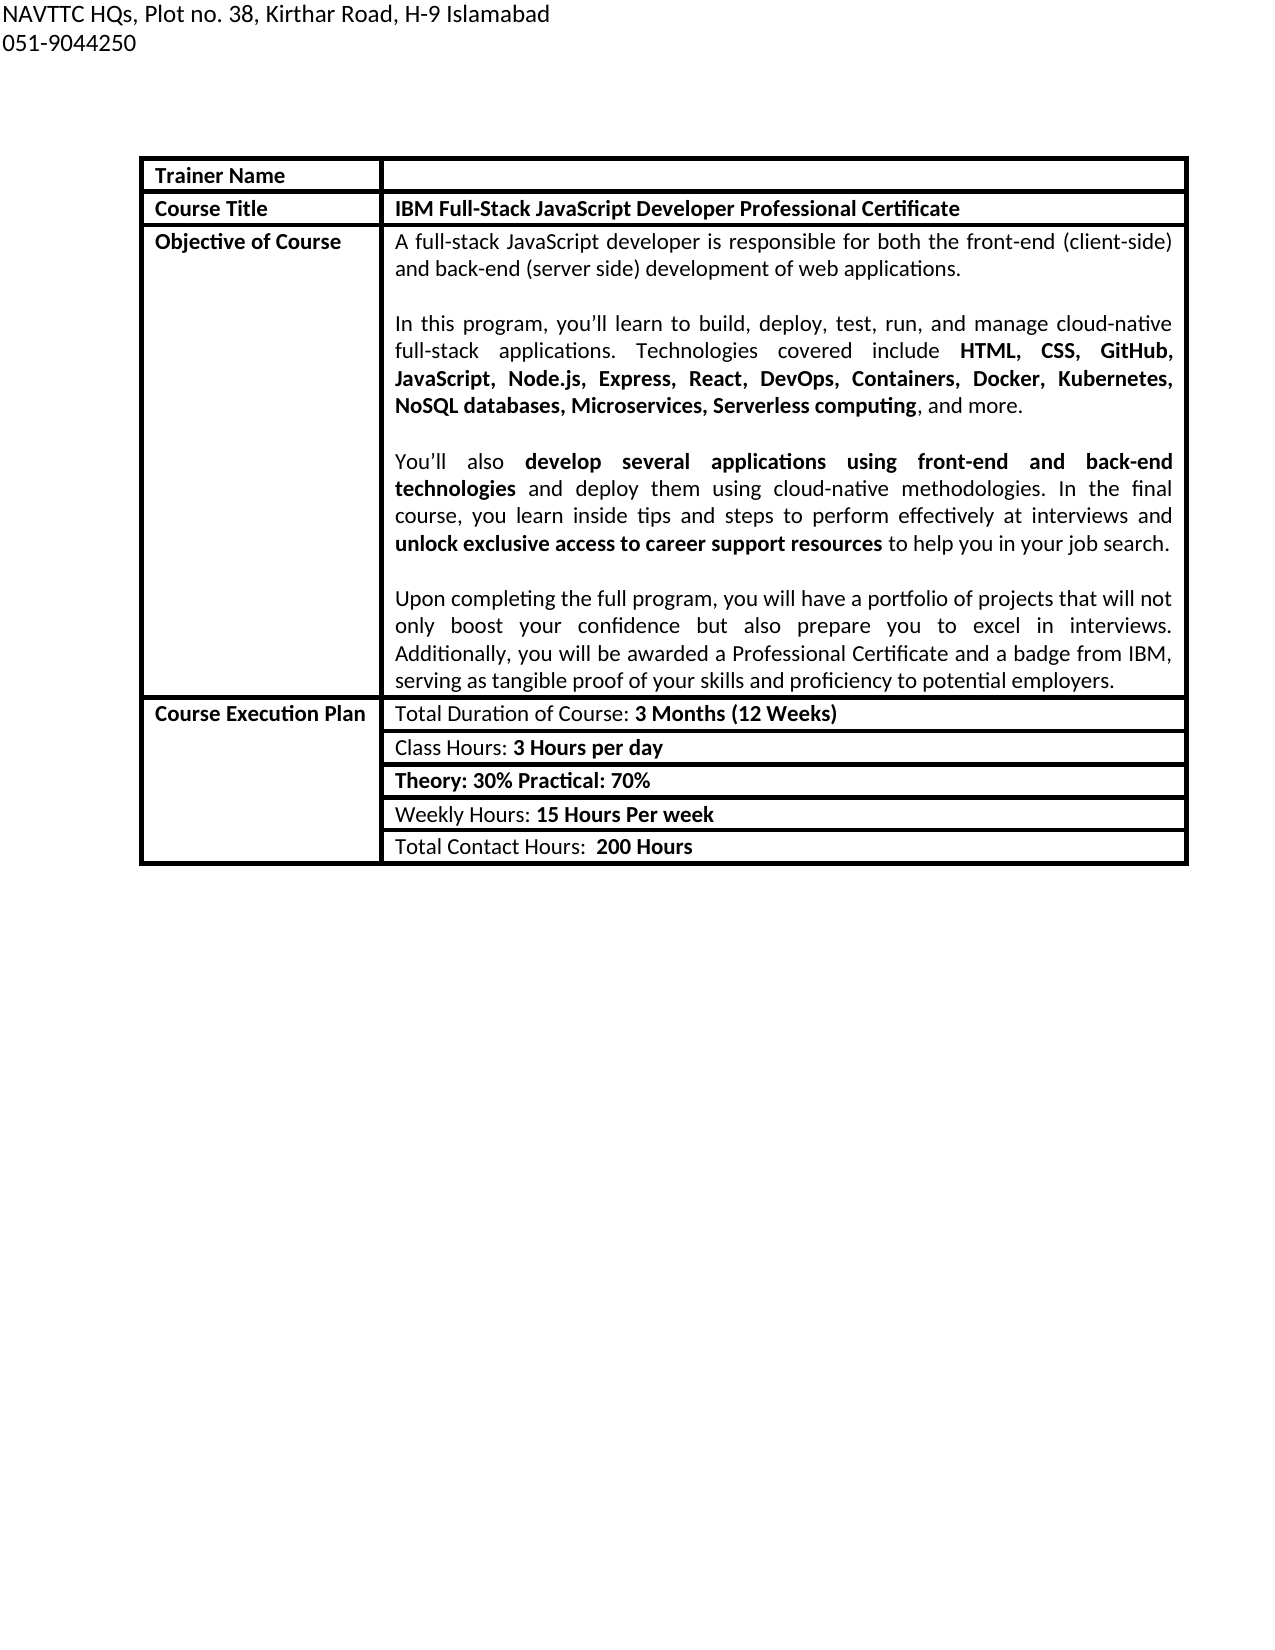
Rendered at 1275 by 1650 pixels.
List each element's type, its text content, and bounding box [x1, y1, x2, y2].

table_cell Theory: 30% Practical: 70% [384, 767, 1184, 795]
table_cell IBM Full-Stack JavaScript Developer Professional Certificate [384, 194, 1184, 222]
table_cell Class Hours: 3 Hours per day [384, 733, 1184, 762]
table_header Trainer Name [144, 161, 379, 189]
table_cell Weekly Hours: 15 Hours Per week [384, 800, 1184, 828]
table_header [384, 161, 1184, 189]
table_cell A full-stack JavaScript developer is responsible for both the front-end (client-side) and back-end (server side) development of web applications. In this program, you’ll learn to build, deploy, test, run, and manage cloud-native full-stack applications. Technologies covered include HTML, CSS, GitHub, JavaScript, Node.js, Express, React, DevOps, Containers, Docker, Kubernetes, NoSQL databases, Microservices, Serverless computing, and more. You’ll also develop several applications using front-end and back-end technologies and deploy them using cloud-native methodologies. In the final course, you learn inside tips and steps to perform effectively at interviews and unlock exclusive access to career support resources to help you in your job search. Upon completing the full program, you will have a portfolio of projects that will not only boost your confidence but also prepare you to excel in interviews. Additionally, you will be awarded a Professional Certificate and a badge from IBM, serving as tangible proof of your skills and proficiency to potential employers. [384, 227, 1184, 695]
table_cell Total Duration of Course: 3 Months (12 Weeks) [384, 700, 1184, 729]
table_cell Course Title [144, 194, 379, 222]
table_cell Objective of Course [144, 227, 379, 695]
table_cell Total Contact Hours: 200 Hours [384, 832, 1184, 861]
table_cell Course Execution Plan [144, 700, 379, 861]
